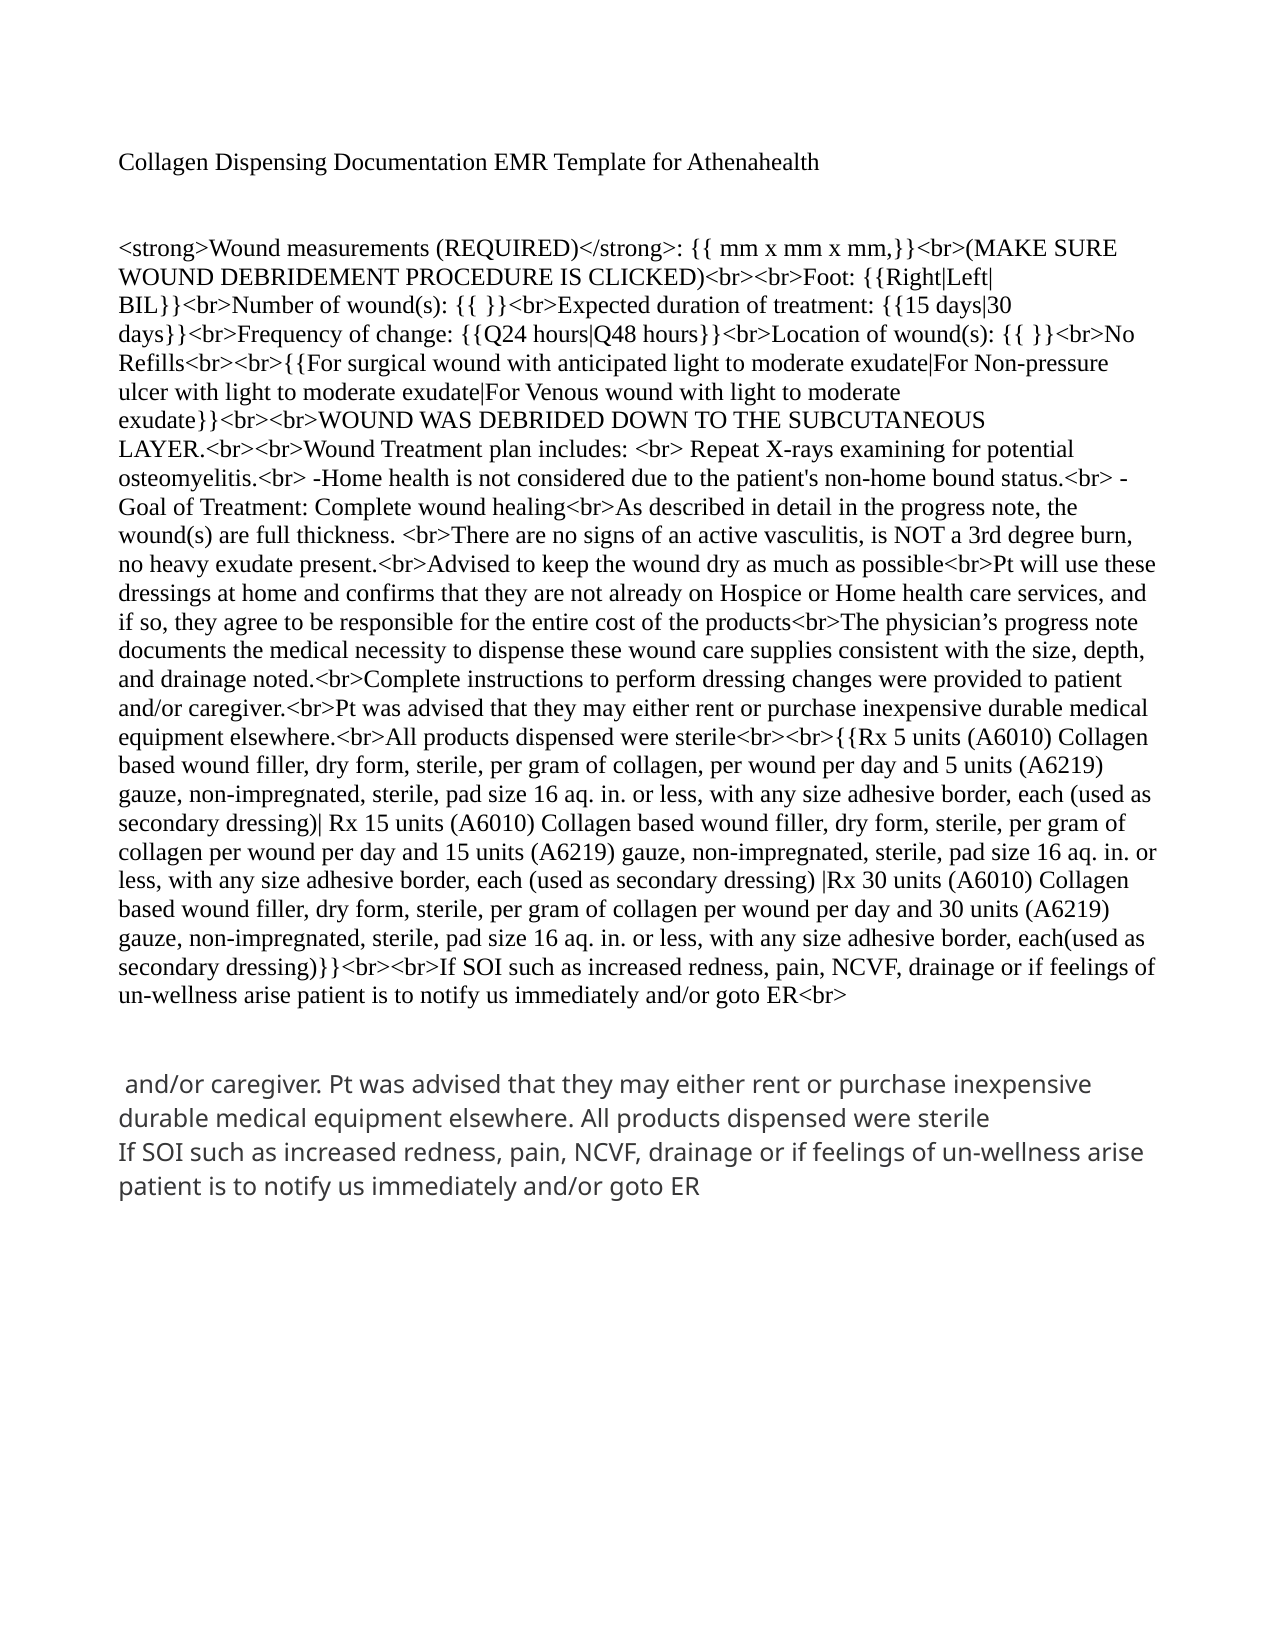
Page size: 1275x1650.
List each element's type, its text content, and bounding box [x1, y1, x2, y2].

text and/or caregiver. Pt was advised that they may either rent or purchase inexpensive durable medical equipment elsewhere. All products dispensed were sterile [118, 1038, 1157, 1135]
text <strong>Wound measurements (REQUIRED)</strong>: {{ mm x mm x mm,}}<br>(MAKE SURE WOUND DEBRIDEMENT PROCEDURE IS CLICKED)<br><br>Foot: {{Right|Left|BIL}}<br>Number of wound(s): {{ }}<br>Expected duration of treatment: {{15 days|30 days}}<br>Frequency of change: {{Q24 hours|Q48 hours}}<br>Location of wound(s): {{ }}<br>No Refills<br><br>{{For surgical wound with anticipated light to moderate exudate|For Non-pressure ulcer with light to moderate exudate|For Venous wound with light to moderate exudate}}<br><br>WOUND WAS DEBRIDED DOWN TO THE SUBCUTANEOUS LAYER.<br><br>Wound Treatment plan includes: <br> Repeat X-rays examining for potential osteomyelitis.<br> -Home health is not considered due to the patient's non-home bound status.<br> -Goal of Treatment: Complete wound healing<br>As described in detail in the progress note, the wound(s) are full thickness. <br>There are no signs of an active vasculitis, is NOT a 3rd degree burn, no heavy exudate present.<br>Advised to keep the wound dry as much as possible<br>Pt will use these dressings at home and confirms that they are not already on Hospice or Home health care services, and if so, they agree to be responsible for the entire cost of the products<br>The physician’s progress note documents the medical necessity to dispense these wound care supplies consistent with the size, depth, and drainage noted.<br>Complete instructions to perform dressing changes were provided to patient and/or caregiver.<br>Pt was advised that they may either rent or purchase inexpensive durable medical equipment elsewhere.<br>All products dispensed were sterile<br><br>{{Rx 5 units (A6010) Collagen based wound filler, dry form, sterile, per gram of collagen, per wound per day and 5 units (A6219) gauze, non-impregnated, sterile, pad size 16 aq. in. or less, with any size adhesive border, each (used as secondary dressing)| Rx 15 units (A6010) Collagen based wound filler, dry form, sterile, per gram of collagen per wound per day and 15 units (A6219) gauze, non-impregnated, sterile, pad size 16 aq. in. or less, with any size adhesive border, each (used as secondary dressing) |Rx 30 units (A6010) Collagen based wound filler, dry form, sterile, per gram of collagen per wound per day and 30 units (A6219) gauze, non-impregnated, sterile, pad size 16 aq. in. or less, with any size adhesive border, each(used as secondary dressing)}}<br><br>If SOI such as increased redness, pain, NCVF, drainage or if feelings of un-wellness arise patient is to notify us immediately and/or goto ER<br> [118, 233, 1157, 1009]
text If SOI such as increased redness, pain, NCVF, drainage or if feelings of un-wellness arise patient is to notify us immediately and/or goto ER [118, 1135, 1157, 1203]
text Collagen Dispensing Documentation EMR Template for Athenahealth [118, 147, 1157, 176]
